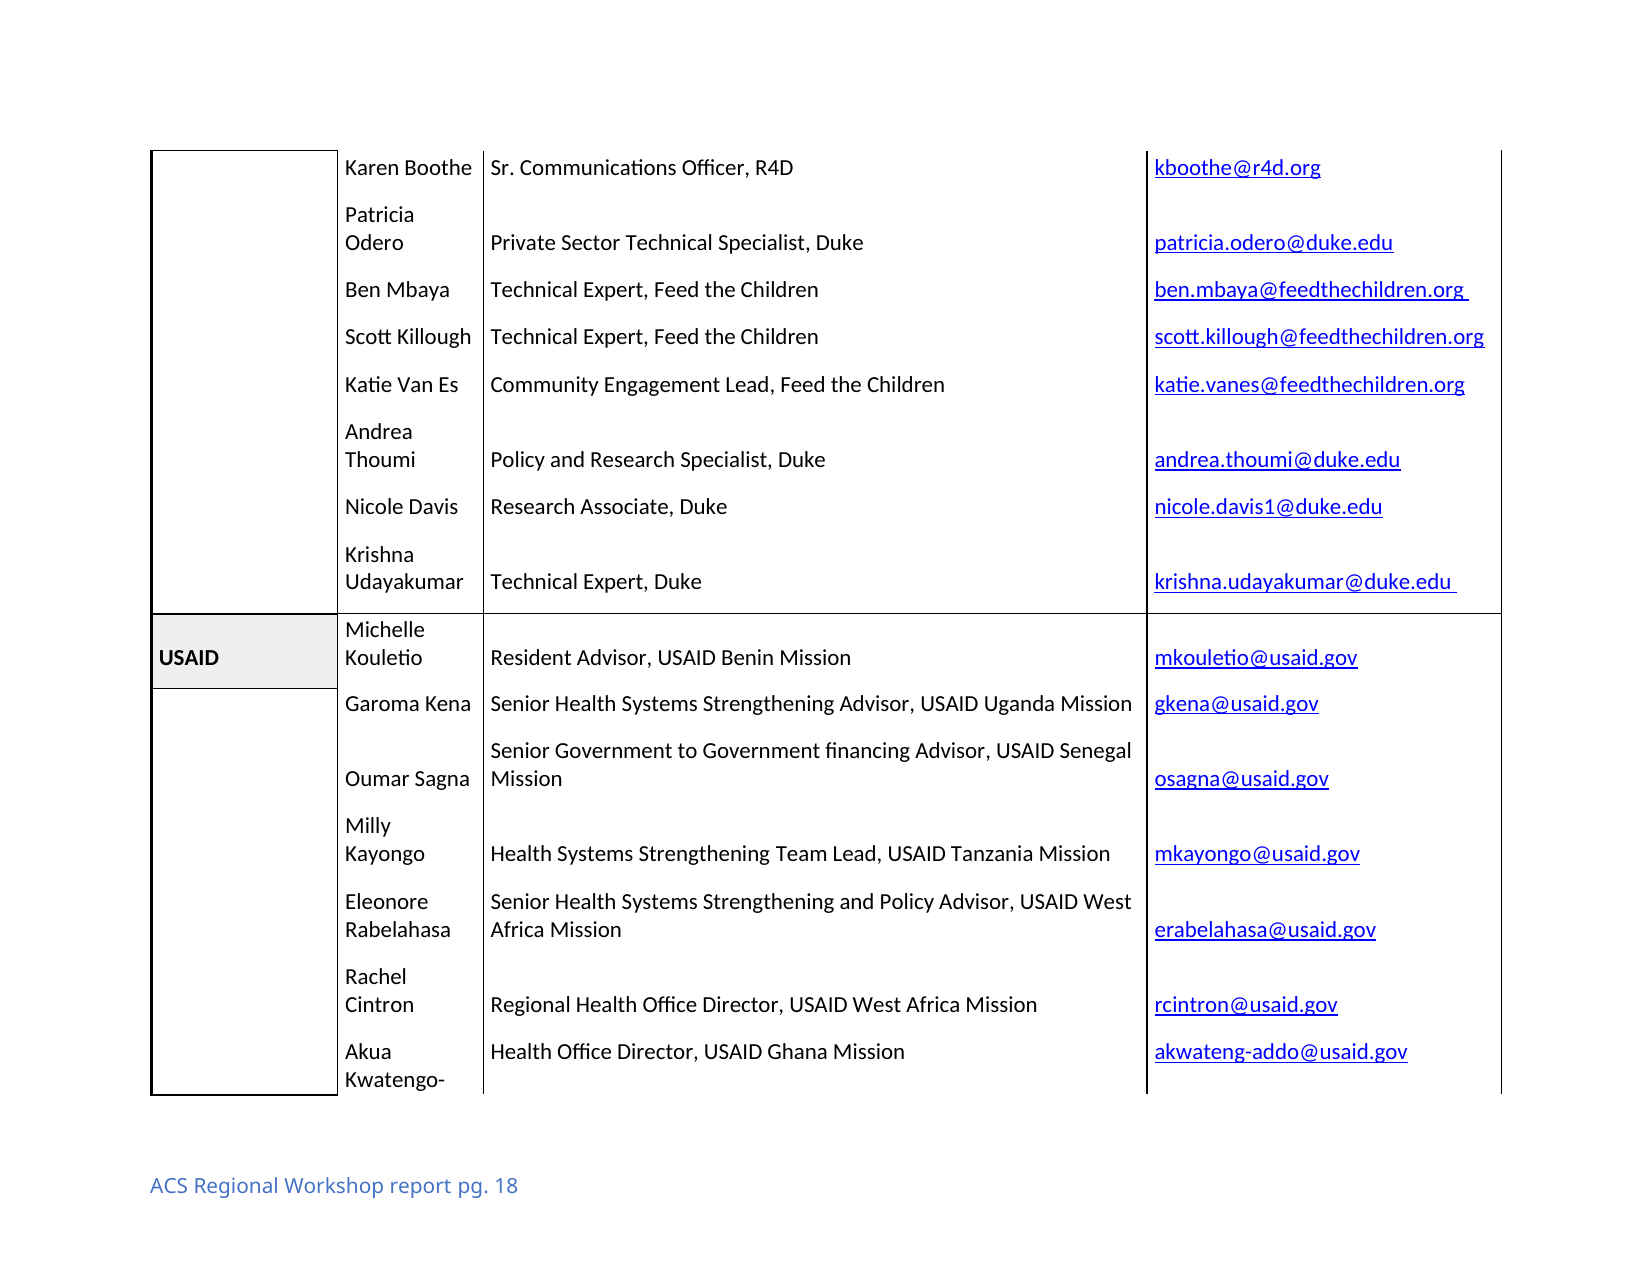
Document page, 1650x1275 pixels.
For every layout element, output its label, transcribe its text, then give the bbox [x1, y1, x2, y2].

table_cell Senior Health Systems Strengthening Advisor, USAID Uganda Mission [484, 688, 1146, 734]
table_cell Krishna Udayakumar [338, 537, 483, 612]
table_cell mkouletio@usaid.gov [1148, 614, 1501, 688]
table_cell Research Associate, Duke [484, 490, 1146, 537]
table_cell Health Systems Strengthening Team Lead, USAID Tanzania Mission [484, 809, 1146, 884]
table_cell Garoma Kena [338, 688, 483, 734]
table_cell Technical Expert, Duke [484, 537, 1146, 612]
table_cell Milly Kayongo [338, 809, 483, 884]
table_cell Community Engagement Lead, Feed the Children [484, 367, 1146, 414]
table_cell Andrea Thoumi [338, 415, 483, 490]
table_cell Technical Expert, Feed the Children [484, 273, 1146, 320]
table_cell Rachel Cintron [338, 960, 483, 1035]
table_cell Scott Killough [338, 320, 483, 367]
table_cell Nicole Davis [338, 490, 483, 537]
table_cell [1148, 1035, 1501, 1093]
table_cell Policy and Research Specialist, Duke [484, 415, 1146, 490]
table_cell Akua Kwatengo-Addo [338, 1035, 483, 1093]
table_cell rcintron@usaid.gov [1148, 960, 1501, 1035]
table_cell Michelle Kouletio [338, 614, 483, 688]
table_cell nicole.davis1@duke.edu [1148, 490, 1501, 537]
table_cell gkena@usaid.gov [1148, 688, 1501, 734]
table_cell USAID [153, 615, 337, 688]
table_cell Senior Government to Government financing Advisor, USAID Senegal Mission [484, 734, 1146, 809]
table_cell andrea.thoumi@duke.edu [1148, 415, 1501, 490]
table_cell Eleonore Rabelahasa [338, 884, 483, 959]
table_cell Senior Health Systems Strengthening and Policy Advisor, USAID West Africa Mission [484, 884, 1146, 959]
table_cell kboothe@r4d.org [1147, 150, 1501, 197]
table_cell Ben Mbaya [338, 273, 483, 320]
table_cell Oumar Sagna [338, 734, 483, 809]
table_cell Regional Health Office Director, USAID West Africa Mission [484, 960, 1146, 1035]
table_cell Technical Expert, Feed the Children [484, 320, 1146, 367]
table_cell ben.mbaya@feedthechildren.org [1148, 273, 1501, 320]
table_cell Private Sector Technical Specialist, Duke [484, 197, 1146, 273]
table_cell [153, 689, 337, 1093]
table_cell krishna.udayakumar@duke.edu [1148, 537, 1501, 612]
table_cell katie.vanes@feedthechildren.org [1148, 367, 1501, 414]
table_cell Karen Boothe [338, 150, 483, 197]
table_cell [484, 1035, 1146, 1093]
table_cell erabelahasa@usaid.gov [1148, 884, 1501, 959]
table_cell osagna@usaid.gov [1148, 734, 1501, 809]
table_cell Resident Advisor, USAID Benin Mission [484, 614, 1146, 688]
table_cell Sr. Communications Officer, R4D [483, 150, 1147, 197]
table_cell mkayongo@usaid.gov [1148, 809, 1501, 884]
table_cell Katie Van Es [338, 367, 483, 414]
table_cell Patricia Odero [338, 197, 483, 273]
table_cell scott.killough@feedthechildren.org [1148, 320, 1501, 367]
table_cell patricia.odero@duke.edu [1148, 197, 1501, 273]
